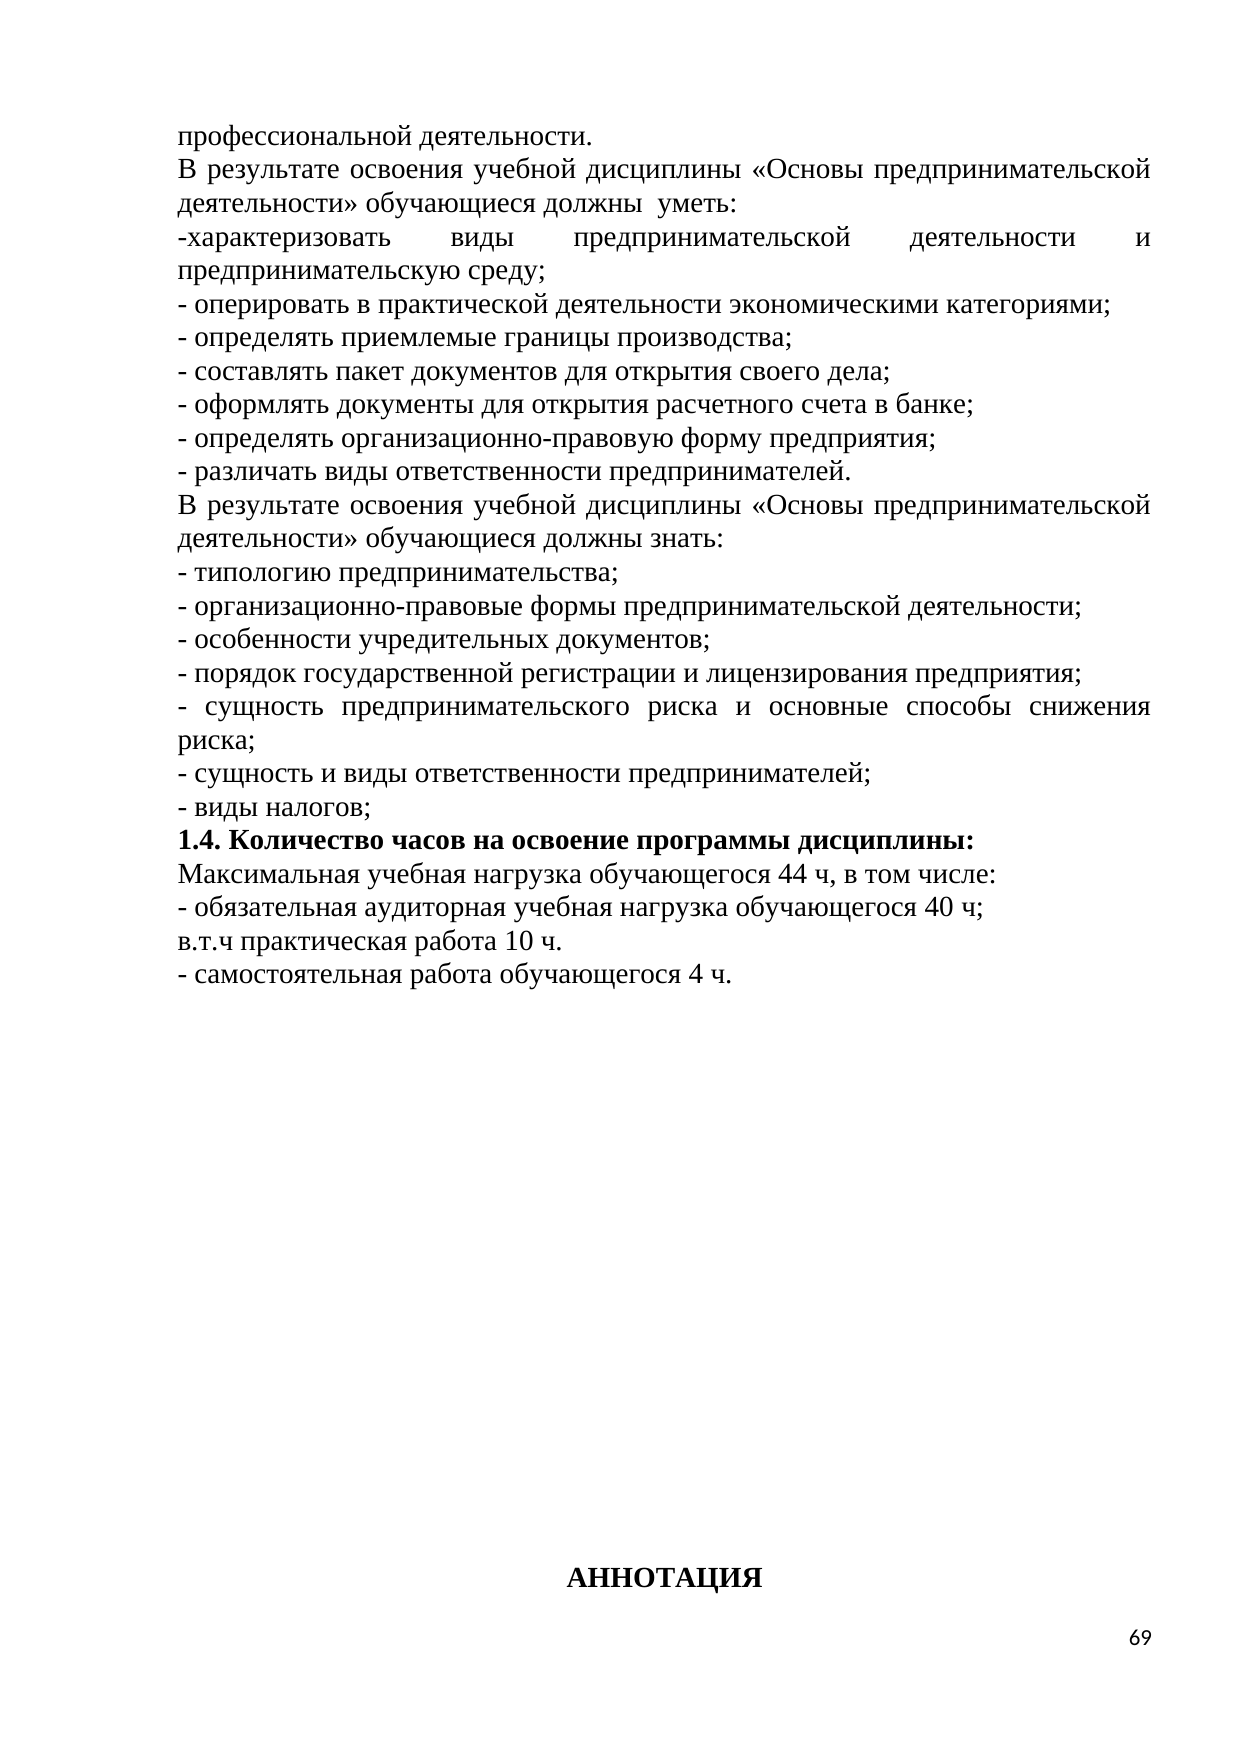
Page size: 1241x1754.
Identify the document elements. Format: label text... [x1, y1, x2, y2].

text - сущность и виды ответственности предпринимателей; [177, 755, 1152, 789]
text - различать виды ответственности предпринимателей. [177, 453, 1152, 487]
text в.т.ч практическая работа 10 ч. [177, 923, 1152, 957]
text - составлять пакет документов для открытия своего дела; [177, 353, 1152, 386]
text - обязательная аудиторная учебная нагрузка обучающегося 40 ч; [177, 889, 1152, 923]
text - самостоятельная работа обучающегося 4 ч. [177, 957, 1152, 990]
text - сущность предпринимательского риска и основные способы снижения риска; [177, 688, 1152, 755]
text - особенности учредительных документов; [177, 621, 1152, 655]
text -характеризовать виды предпринимательской деятельности и предпринимательскую среду; [177, 219, 1152, 286]
text - оперировать в практической деятельности экономическими категориями; [177, 286, 1152, 319]
text - виды налогов; [177, 789, 1152, 822]
text - порядок государственной регистрации и лицензирования предприятия; [177, 655, 1152, 688]
text 1.4. Количество часов на освоение программы дисциплины: [177, 822, 1152, 856]
text - определять приемлемые границы производства; [177, 319, 1152, 353]
text - типологию предпринимательства; [177, 554, 1152, 588]
text АННОТАЦИЯ [177, 1560, 1152, 1594]
text - организационно-правовые формы предпринимательской деятельности; [177, 588, 1152, 621]
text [177, 118, 1152, 152]
text В результате освоения учебной дисциплины «Основы предпринимательской деятельности» обучающиеся должны уметь: [177, 152, 1152, 219]
text Максимальная учебная нагрузка обучающегося 44 ч, в том числе: [177, 856, 1152, 889]
text - оформлять документы для открытия расчетного счета в банке; [177, 386, 1152, 420]
text В результате освоения учебной дисциплины «Основы предпринимательской деятельности» обучающиеся должны знать: [177, 487, 1152, 554]
text - определять организационно-правовую форму предприятия; [177, 420, 1152, 453]
